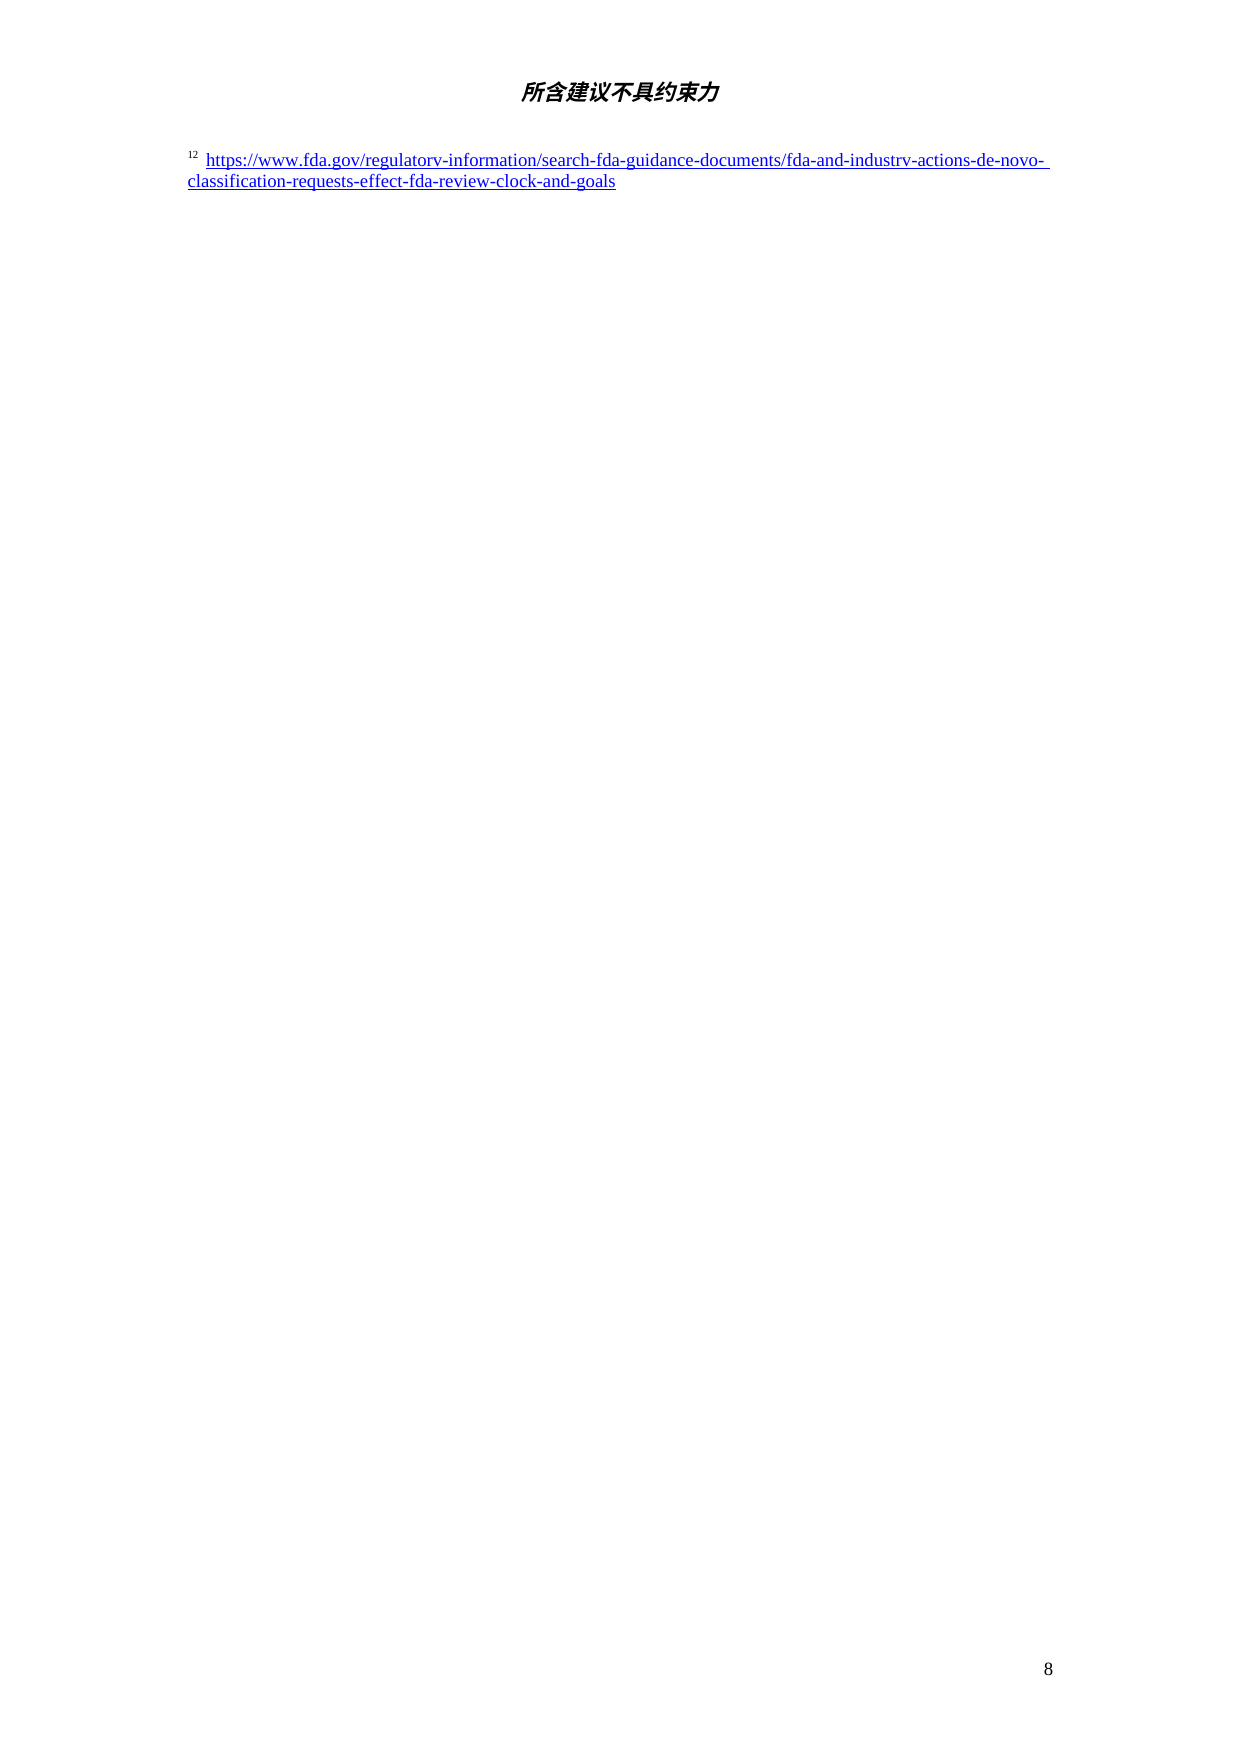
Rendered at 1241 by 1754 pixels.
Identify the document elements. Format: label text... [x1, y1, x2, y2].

text 12 https://www.fda.gov/regulatorv-information/search-fda-guidance-documents/fda-and-industrv-actions-de-novo- classification-requests-effect-fda-review-clock-and-goals [187, 149, 1053, 192]
